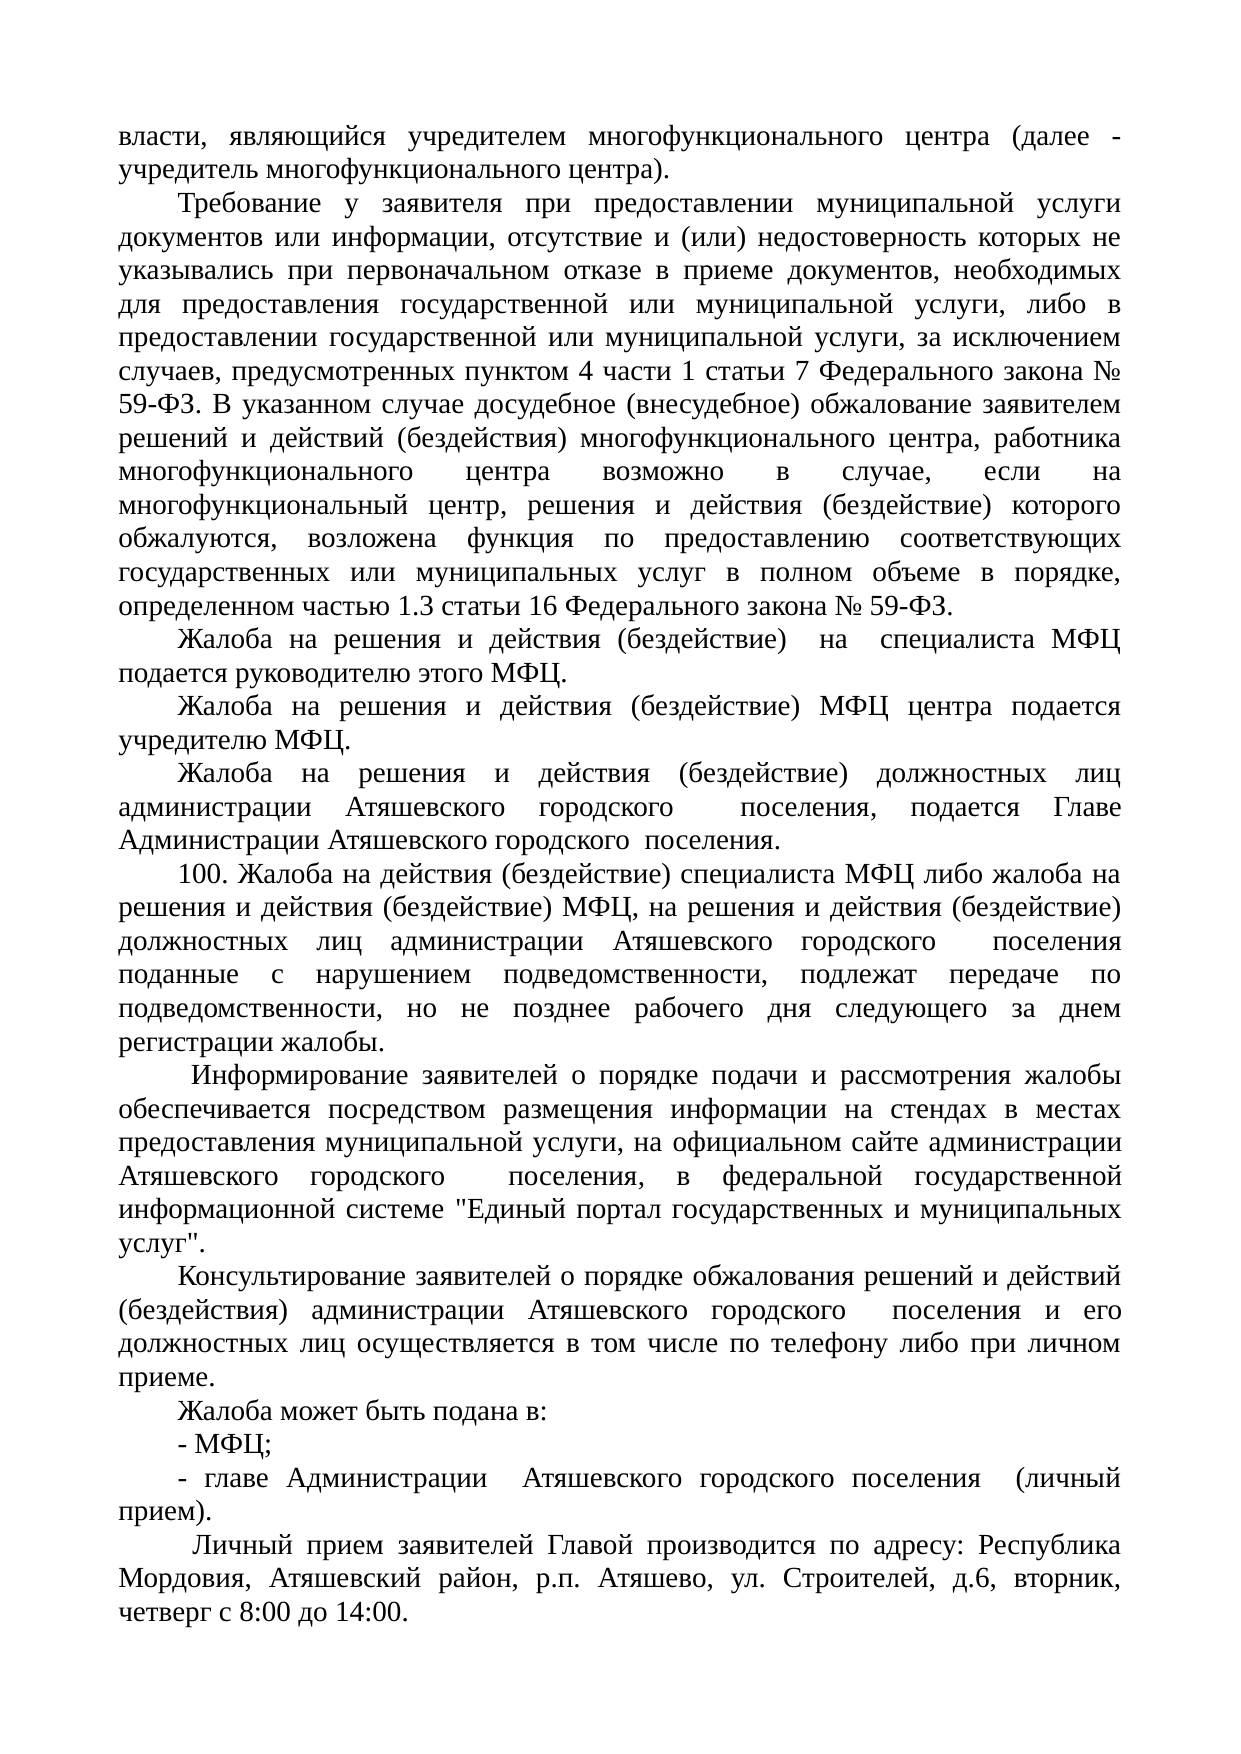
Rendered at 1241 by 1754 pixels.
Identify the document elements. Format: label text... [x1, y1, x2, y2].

text - главе Администрации Атяшевского городского поселения (личный прием). [118, 1460, 1122, 1527]
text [118, 118, 1122, 185]
text Жалоба на решения и действия (бездействие) на специалиста МФЦ подается руководителю этого МФЦ. [118, 621, 1122, 688]
text Личный прием заявителей Главой производится по адресу: Республика Мордовия, Атяшевский район, р.п. Атяшево, ул. Строителей, д.6, вторник, четверг с 8:00 до 14:00. [118, 1527, 1122, 1627]
text - МФЦ; [118, 1426, 1122, 1460]
text Информирование заявителей о порядке подачи и рассмотрения жалобы обеспечивается посредством размещения информации на стендах в местах предоставления муниципальной услуги, на официальном сайте администрации Атяшевского городского поселения, в федеральной государственной информационной системе "Единый портал государственных и муниципальных услуг". [118, 1057, 1122, 1258]
text Требование у заявителя при предоставлении муниципальной услуги документов или информации, отсутствие и (или) недостоверность которых не указывались при первоначальном отказе в приеме документов, необходимых для предоставления государственной или муниципальной услуги, либо в предоставлении государственной или муниципальной услуги, за исключением случаев, предусмотренных пунктом 4 части 1 статьи 7 Федерального закона № 59-ФЗ. В указанном случае досудебное (внесудебное) обжалование заявителем решений и действий (бездействия) многофункционального центра, работника многофункционального центра возможно в случае, если на многофункциональный центр, решения и действия (бездействие) которого обжалуются, возложена функция по предоставлению соответствующих государственных или муниципальных услуг в полном объеме в порядке, определенном частью 1.3 статьи 16 Федерального закона № 59-ФЗ. [118, 185, 1122, 621]
text Жалоба на решения и действия (бездействие) должностных лиц администрации Атяшевского городского поселения, подается Главе Администрации Атяшевского городского поселения. [118, 755, 1122, 856]
text Жалоба может быть подана в: [118, 1393, 1122, 1426]
text Жалоба на решения и действия (бездействие) МФЦ центра подается учредителю МФЦ. [118, 688, 1122, 755]
text 100. Жалоба на действия (бездействие) специалиста МФЦ либо жалоба на решения и действия (бездействие) МФЦ, на решения и действия (бездействие) должностных лиц администрации Атяшевского городского поселения поданные с нарушением подведомственности, подлежат передаче по подведомственности, но не позднее рабочего дня следующего за днем регистрации жалобы. [118, 856, 1122, 1057]
text Консультирование заявителей о порядке обжалования решений и действий (бездействия) администрации Атяшевского городского поселения и его должностных лиц осуществляется в том числе по телефону либо при личном приеме. [118, 1258, 1122, 1393]
